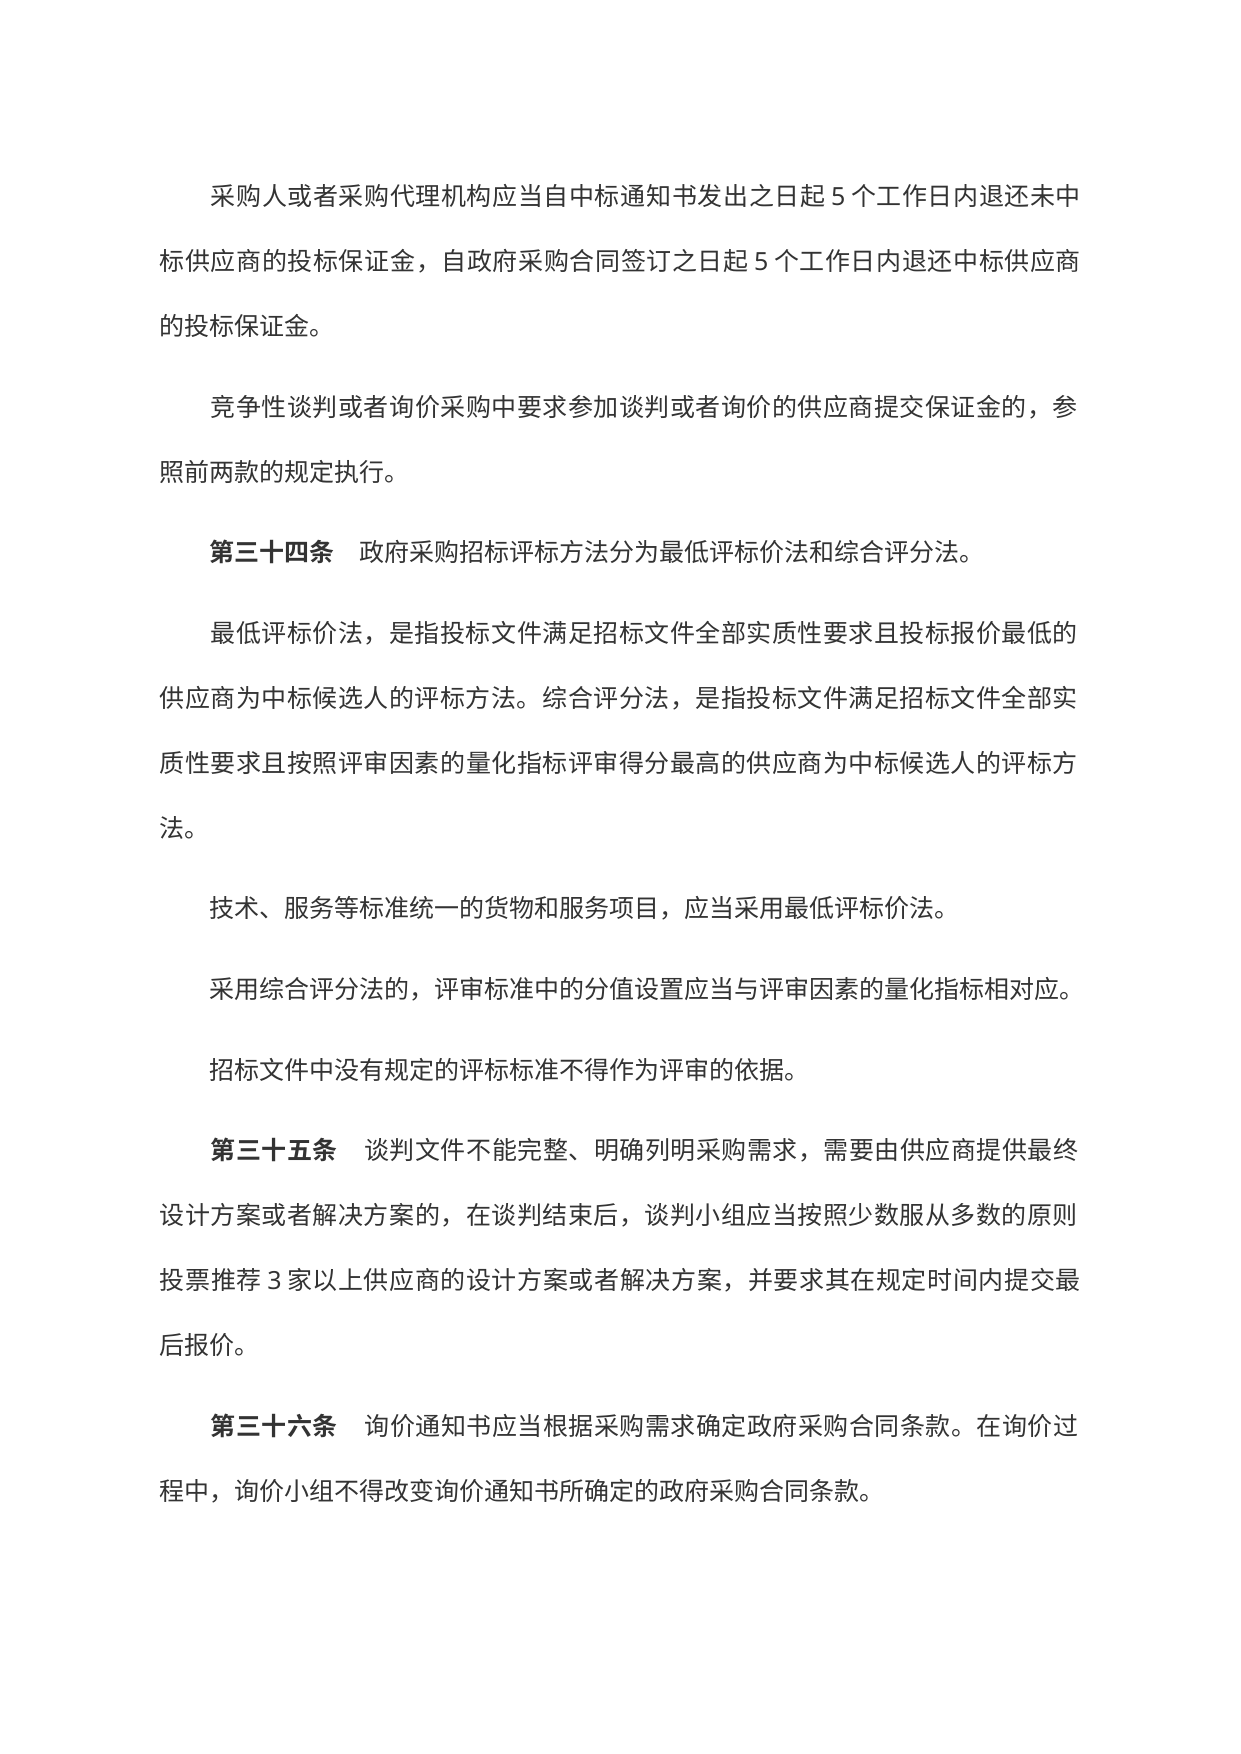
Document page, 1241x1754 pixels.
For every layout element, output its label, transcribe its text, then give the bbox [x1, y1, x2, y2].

text 第三十五条 谈判文件不能完整、明确列明采购需求，需要由供应商提供最终设计方案或者解决方案的，在谈判结束后，谈判小组应当按照少数服从多数的原则投票推荐3家以上供应商的设计方案或者解决方案，并要求其在规定时间内提交最后报价。 [159, 1116, 1081, 1376]
text 第三十四条 政府采购招标评标方法分为最低评标价法和综合评分法。 [159, 518, 1081, 583]
text 招标文件中没有规定的评标标准不得作为评审的依据。 [159, 1036, 1081, 1101]
text 最低评标价法，是指投标文件满足招标文件全部实质性要求且投标报价最低的供应商为中标候选人的评标方法。综合评分法，是指投标文件满足招标文件全部实质性要求且按照评审因素的量化指标评审得分最高的供应商为中标候选人的评标方法。 [159, 599, 1081, 859]
text 采购人或者采购代理机构应当自中标通知书发出之日起5个工作日内退还未中标供应商的投标保证金，自政府采购合同签订之日起5个工作日内退还中标供应商的投标保证金。 [159, 162, 1081, 357]
text 技术、服务等标准统一的货物和服务项目，应当采用最低评标价法。 [159, 874, 1081, 939]
text 采用综合评分法的，评审标准中的分值设置应当与评审因素的量化指标相对应。 [159, 955, 1081, 1020]
text 竞争性谈判或者询价采购中要求参加谈判或者询价的供应商提交保证金的，参照前两款的规定执行。 [159, 373, 1081, 503]
text 第三十六条 询价通知书应当根据采购需求确定政府采购合同条款。在询价过程中，询价小组不得改变询价通知书所确定的政府采购合同条款。 [159, 1392, 1081, 1522]
